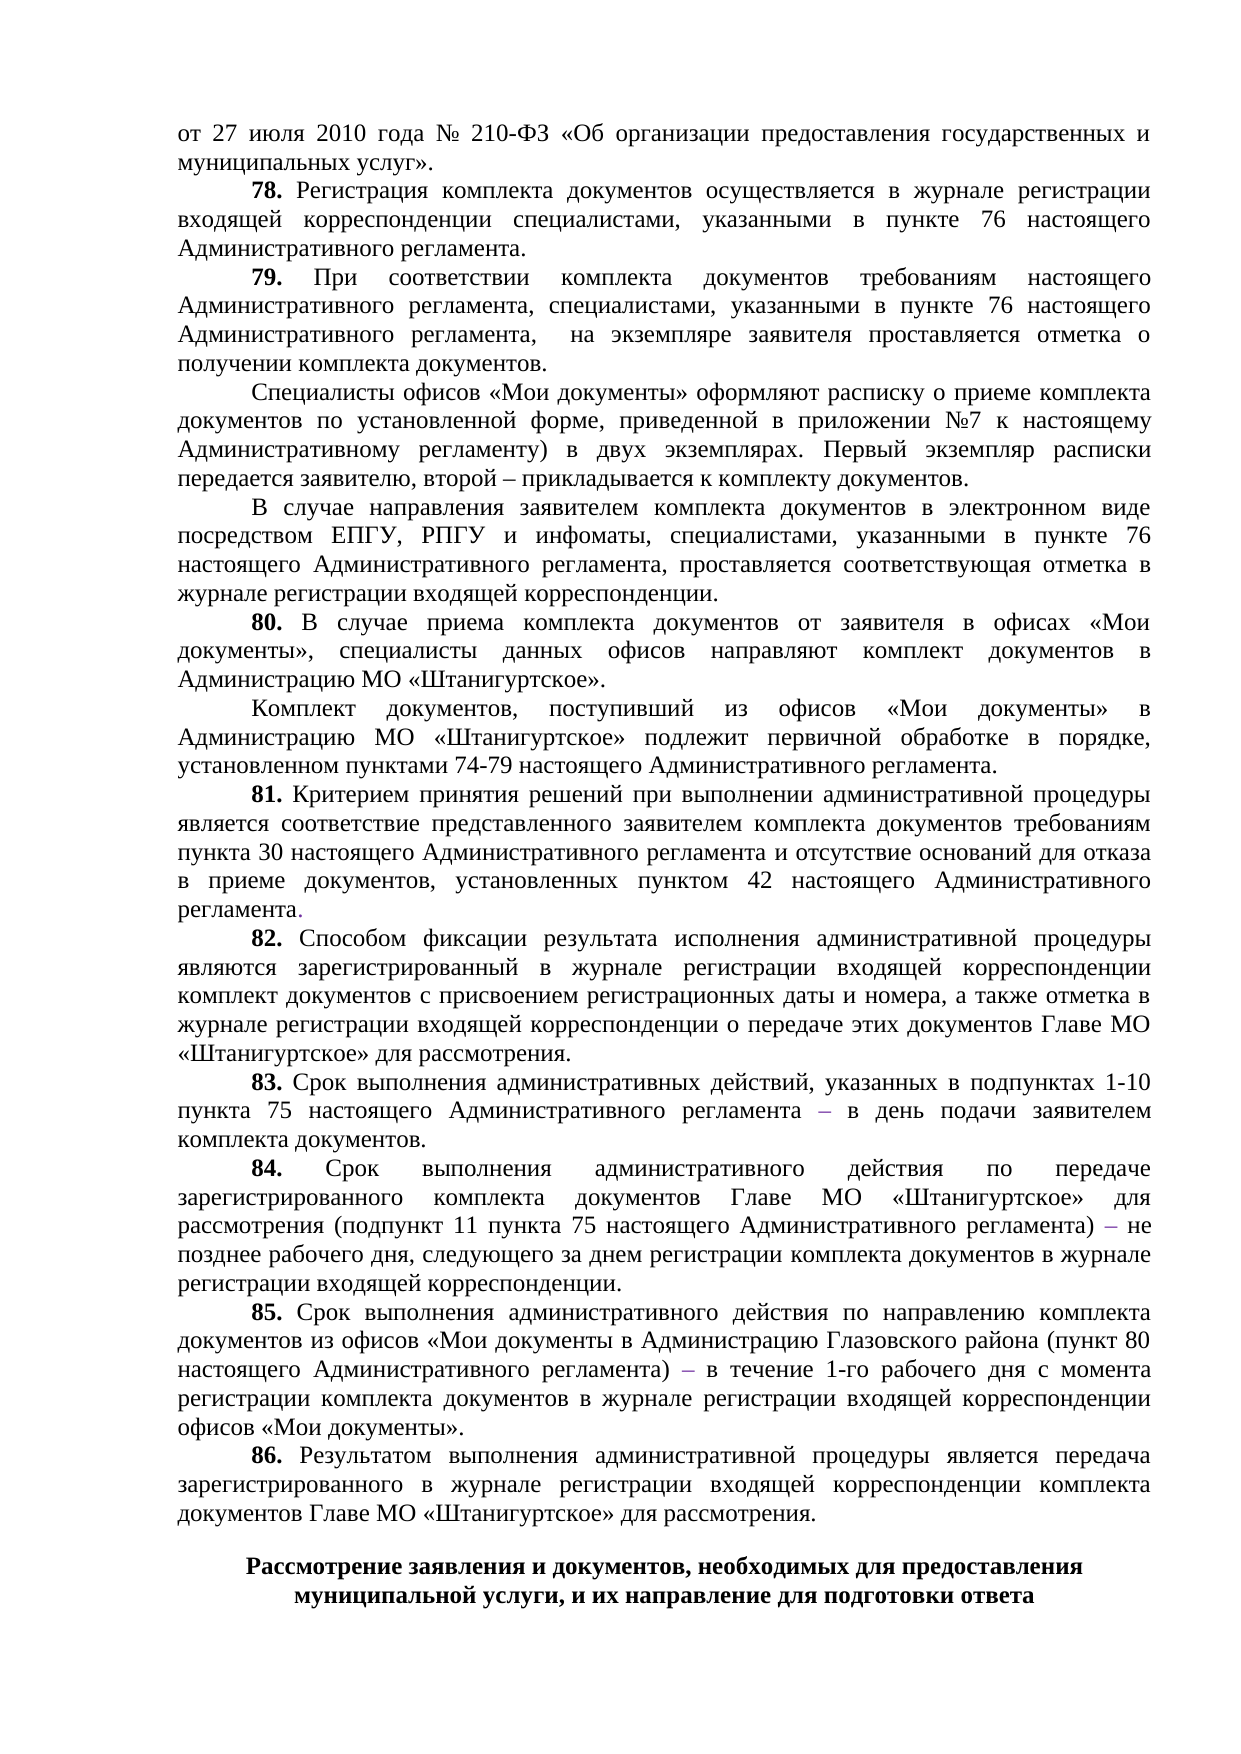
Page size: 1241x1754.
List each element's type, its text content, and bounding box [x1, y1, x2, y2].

text В случае направления заявителем комплекта документов в электронном виде посредством ЕПГУ, РПГУ и инфоматы, специалистами, указанными в пункте 76 настоящего Административного регламента, проставляется соответствующая отметка в журнале регистрации входящей корреспонденции. [177, 492, 1152, 607]
text 85. Срок выполнения административного действия по направлению комплекта документов из офисов «Мои документы в Администрацию Глазовского района (пункт 80 настоящего Административного регламента) – в течение 1-го рабочего дня с момента регистрации комплекта документов в журнале регистрации входящей корреспонденции офисов «Мои документы». [177, 1297, 1152, 1441]
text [177, 118, 1152, 176]
text 86. Результатом выполнения административной процедуры является передача зарегистрированного в журнале регистрации входящей корреспонденции комплекта документов Главе МО «Штанигуртское» для рассмотрения. [177, 1441, 1152, 1527]
text 83. Срок выполнения административных действий, указанных в подпунктах 1-10 пункта 75 настоящего Административного регламента – в день подачи заявителем комплекта документов. [177, 1067, 1152, 1153]
text 81. Критерием принятия решений при выполнении административной процедуры является соответствие представленного заявителем комплекта документов требованиям пункта 30 настоящего Административного регламента и отсутствие оснований для отказа в приеме документов, установленных пунктом 42 настоящего Административного регламента. [177, 779, 1152, 923]
text Рассмотрение заявления и документов, необходимых для предоставления [177, 1551, 1152, 1580]
text Специалисты офисов «Мои документы» оформляют расписку о приеме комплекта документов по установленной форме, приведенной в приложении №7 к настоящему Административному регламенту) в двух экземплярах. Первый экземпляр расписки передается заявителю, второй – прикладывается к комплекту документов. [177, 377, 1152, 492]
text 80. В случае приема комплекта документов от заявителя в офисах «Мои документы», специалисты данных офисов направляют комплект документов в Администрацию МО «Штанигуртское». [177, 607, 1152, 693]
text Комплект документов, поступивший из офисов «Мои документы» в Администрацию МО «Штанигуртское» подлежит первичной обработке в порядке, установленном пунктами 74-79 настоящего Административного регламента. [177, 693, 1152, 779]
text 84. Срок выполнения административного действия по передаче зарегистрированного комплекта документов Главе МО «Штанигуртское» для рассмотрения (подпункт 11 пункта 75 настоящего Административного регламента) – не позднее рабочего дня, следующего за днем регистрации комплекта документов в журнале регистрации входящей корреспонденции. [177, 1153, 1152, 1297]
text 78. Регистрация комплекта документов осуществляется в журнале регистрации входящей корреспонденции специалистами, указанными в пункте 76 настоящего Административного регламента. [177, 176, 1152, 262]
text муниципальной услуги, и их направление для подготовки ответа [177, 1580, 1152, 1608]
text 79. При соответствии комплекта документов требованиям настоящего Административного регламента, специалистами, указанными в пункте 76 настоящего Административного регламента, на экземпляре заявителя проставляется отметка о получении комплекта документов. [177, 262, 1152, 377]
text 82. Способом фиксации результата исполнения административной процедуры являются зарегистрированный в журнале регистрации входящей корреспонденции комплект документов с присвоением регистрационных даты и номера, а также отметка в журнале регистрации входящей корреспонденции о передаче этих документов Главе МО «Штанигуртское» для рассмотрения. [177, 923, 1152, 1067]
